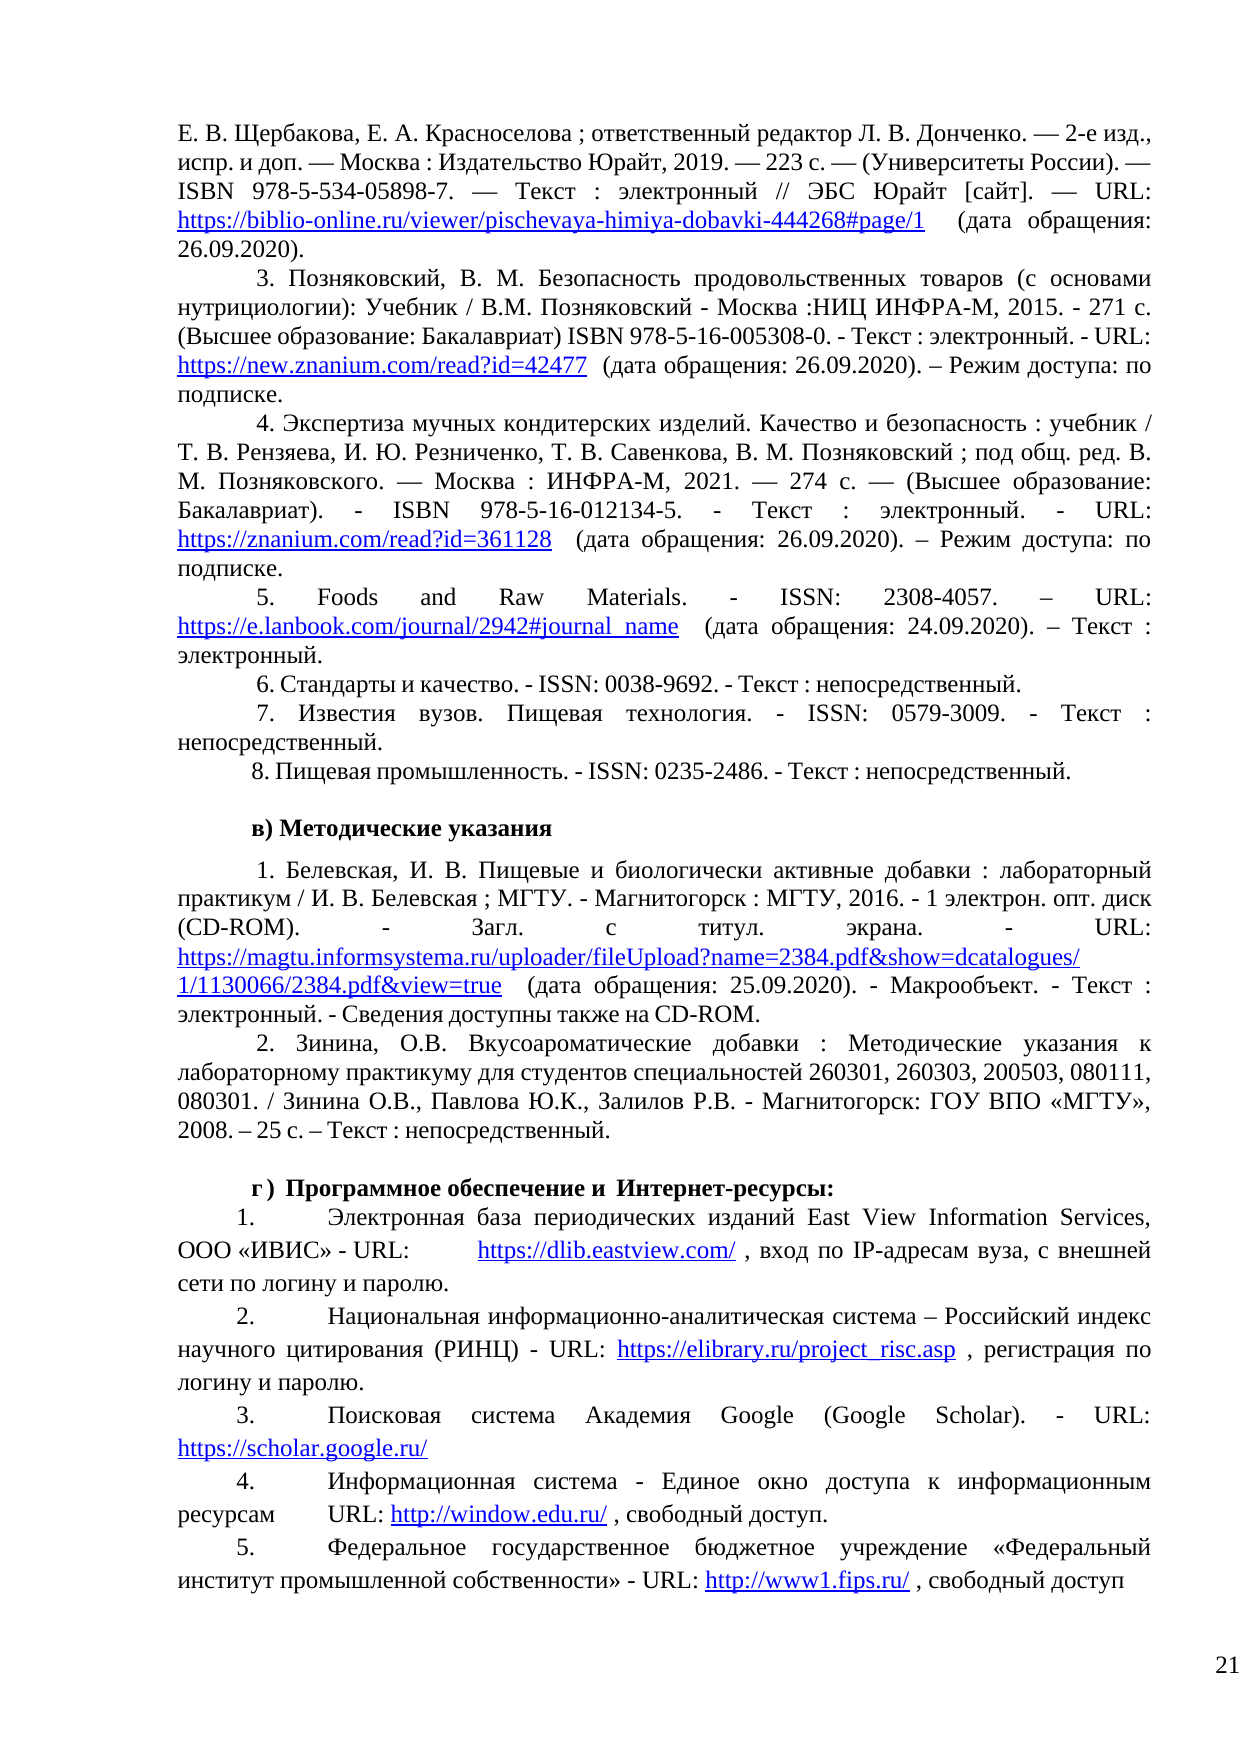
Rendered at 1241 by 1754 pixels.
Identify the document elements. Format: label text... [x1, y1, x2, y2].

text 5. Foods and Raw Materials. - ISSN: 2308-4057. – URL: https://e.lanbook.com/journal/2942#journal_name (дата обращения: 24.09.2020). – Текст : электронный. [177, 582, 1152, 669]
text 3. Позняковский, В. М. Безопасность продовольственных товаров (с основами нутрициологии): Учебник / В.М. Позняковский - Москва :НИЦ ИНФРА-М, 2015. - 271 с. (Высшее образование: Бакалавриат) ISBN 978-5-16-005308-0. - Текст : электронный. - URL: https://new.znanium.com/read?id=42477 (дата обращения: 26.09.2020). – Режим доступа: по подписке. [177, 263, 1152, 408]
text 1. Белевская, И. В. Пищевые и биологически активные добавки : лабораторный практикум / И. В. Белевская ; МГТУ. - Магнитогорск : МГТУ, 2016. - 1 электрон. опт. диск (CD-ROM). - Загл. с титул. экрана. - URL: https://magtu.informsystema.ru/uploader/fileUpload?name=2384.pdf&show=dcatalogues/1/1130066/2384.pdf&view=true (дата обращения: 25.09.2020). - Макрообъект. - Текст : электронный. - Сведения доступны также на CD-ROM. [177, 855, 1152, 1028]
text 8. Пищевая промышленность. - ISSN: 0235-2486. - Текст : непосредственный. [177, 756, 1152, 785]
list Поисковая система Академия Google (Google Scholar). - URL: https://scholar.google.ru/ [177, 1400, 1152, 1462]
text 4. Экспертиза мучных кондитерских изделий. Качество и безопасность : учебник / Т. В. Рензяева, И. Ю. Резниченко, Т. В. Савенкова, В. М. Позняковский ; под общ. ред. В. М. Позняковского. — Москва : ИНФРА-М, 2021. — 274 с. — (Высшее образование: Бакалавриат). - ISBN 978-5-16-012134-5. - Текст : электронный. - URL: https://znanium.com/read?id=361128 (дата обращения: 26.09.2020). – Режим доступа: по подписке. [177, 408, 1152, 582]
text г) Программное обеспечение и Интернет-ресурсы: [177, 1173, 1152, 1202]
text 7. Известия вузов. Пищевая технология. - ISSN: 0579-3009. - Текст : непосредственный. [177, 698, 1152, 756]
text 2. Зинина, О.В. Вкусоароматические добавки : Методические указания к лабораторному практикуму для студентов специальностей 260301, 260303, 200503, 080111, 080301. / Зинина О.В., Павлова Ю.К., Залилов Р.В. - Магнитогорск: ГОУ ВПО «МГТУ», 2008. – 25 с. – Текст : непосредственный. [177, 1028, 1152, 1144]
text в) Методические указания [177, 813, 1152, 842]
text 6. Стандарты и качество. - ISSN: 0038-9692. - Текст : непосредственный. [177, 669, 1152, 698]
list Информационная система - Единое окно доступа к информационным ресурсам URL: http://window.edu.ru/ , свободный доступ. [177, 1466, 1152, 1528]
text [177, 118, 1152, 263]
list Национальная информационно-аналитическая система – Российский индекс научного цитирования (РИНЦ) - URL: https://elibrary.ru/project_risc.asp , регистрация по логину и паролю. [177, 1301, 1152, 1396]
list Федеральное государственное бюджетное учреждение «Федеральный институт промышленной собственности» - URL: http://www1.fips.ru/ , свободный доступ [177, 1532, 1152, 1594]
list Электронная база периодических изданий East View Information Services, ООО «ИВИС» - URL: https://dlib.eastview.com/ , вход по IP-адресам вуза, с внешней сети по логину и паролю. [177, 1202, 1152, 1297]
